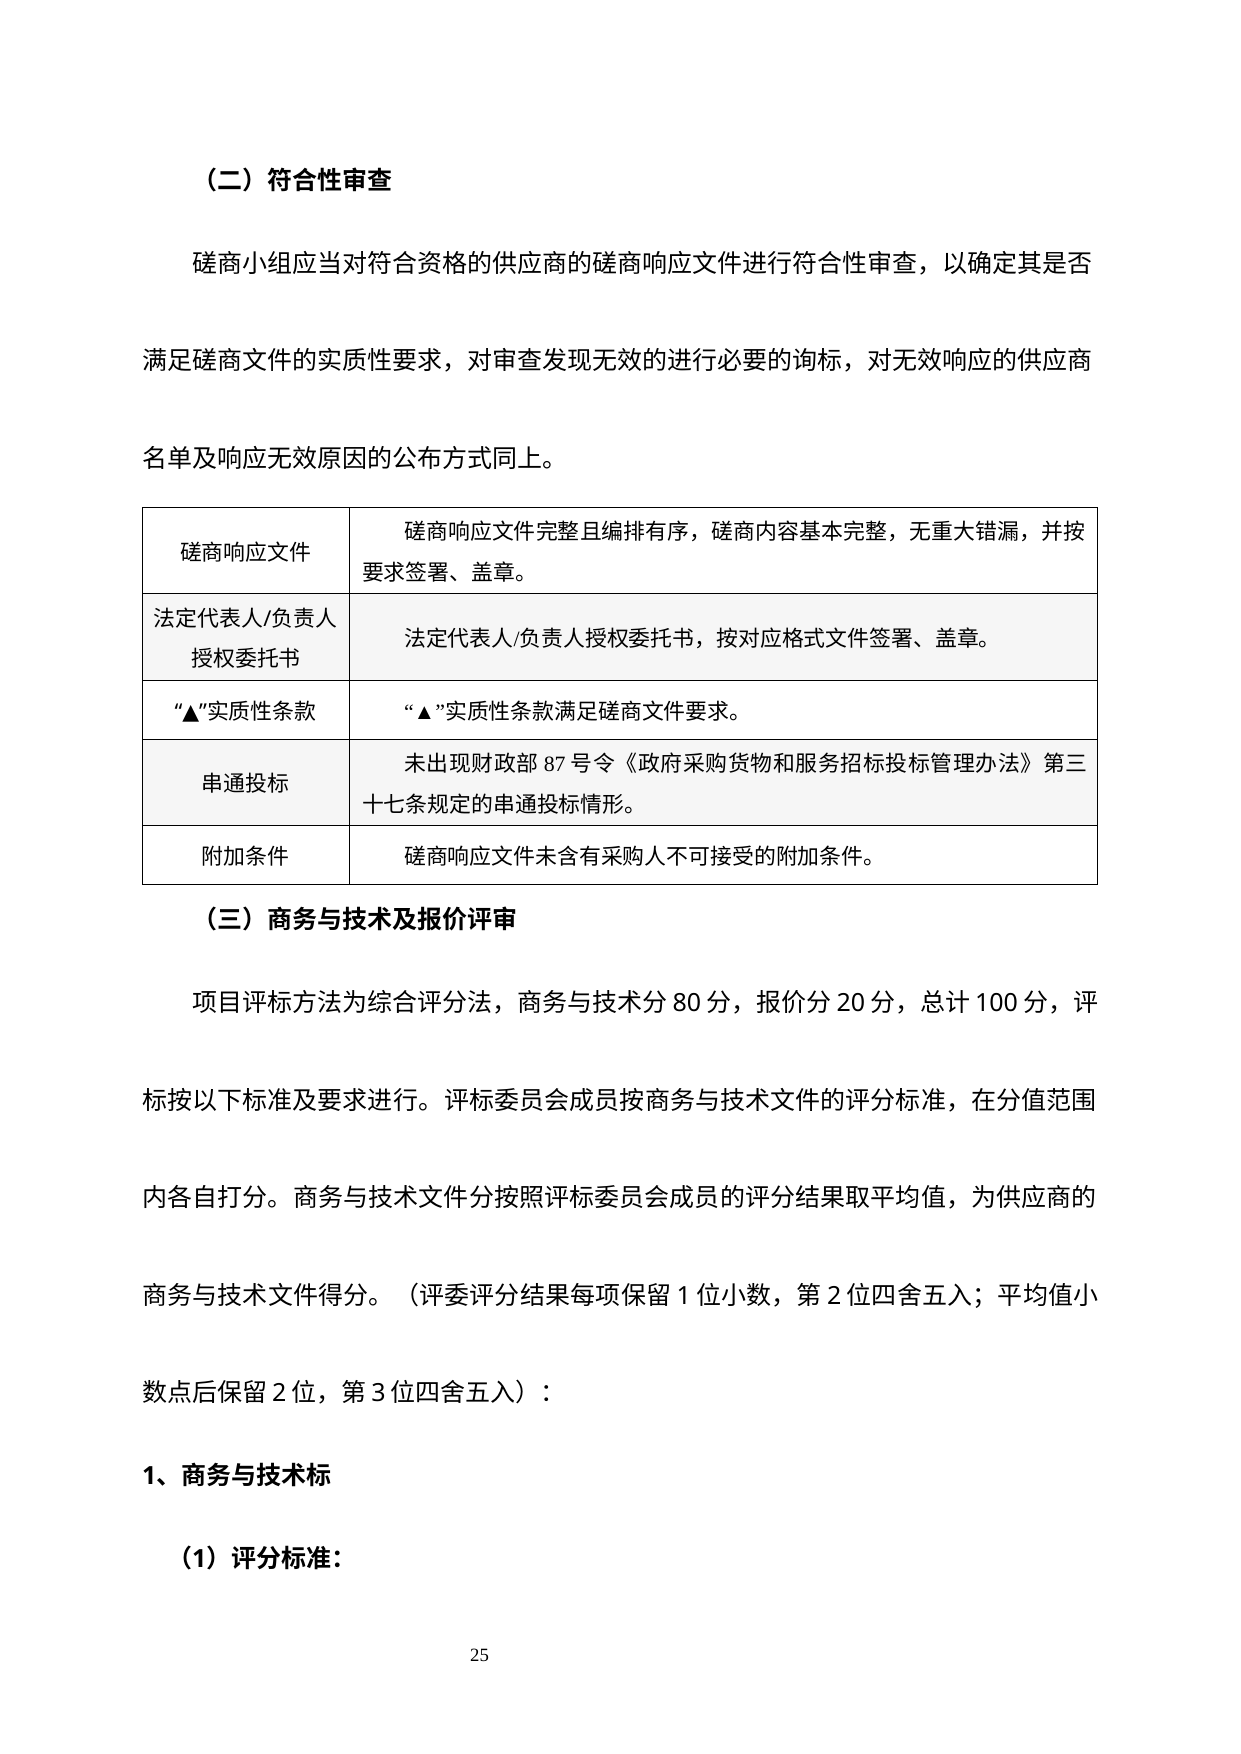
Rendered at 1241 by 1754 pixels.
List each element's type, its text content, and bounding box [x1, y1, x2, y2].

table_cell “▲”实质性条款满足磋商文件要求。 [350, 681, 1097, 739]
text 项目评标方法为综合评分法，商务与技术分80分，报价分20分，总计100分，评标按以下标准及要求进行。评标委员会成员按商务与技术文件的评分标准，在分值范围内各自打分。商务与技术文件分按照评标委员会成员的评分结果取平均值，为供应商的商务与技术文件得分。（评委评分结果每项保留1位小数，第2位四舍五入；平均值小数点后保留2位，第3位四舍五入）： [142, 968, 1098, 1423]
table_cell 法定代表人/负责人授权委托书 [143, 594, 349, 680]
table_header 磋商响应文件 [143, 508, 349, 593]
table_cell “▲”实质性条款 [143, 681, 349, 739]
table_cell 串通投标 [143, 740, 349, 825]
table_header 磋商响应文件完整且编排有序，磋商内容基本完整，无重大错漏，并按要求签署、盖章。 [350, 508, 1097, 593]
list （1）评分标准： [142, 1524, 1089, 1589]
text （二）符合性审查 [142, 146, 1098, 211]
list 1、商务与技术标 [142, 1441, 1089, 1506]
table_cell 附加条件 [143, 826, 349, 884]
table_cell 未出现财政部87号令《政府采购货物和服务招标投标管理办法》第三十七条规定的串通投标情形。 [350, 740, 1097, 825]
text （三）商务与技术及报价评审 [142, 885, 1098, 950]
table_cell 法定代表人/负责人授权委托书，按对应格式文件签署、盖章。 [350, 594, 1097, 680]
table_cell 磋商响应文件未含有采购人不可接受的附加条件。 [350, 826, 1097, 884]
text 磋商小组应当对符合资格的供应商的磋商响应文件进行符合性审查，以确定其是否满足磋商文件的实质性要求，对审查发现无效的进行必要的询标，对无效响应的供应商名单及响应无效原因的公布方式同上。 [142, 229, 1098, 489]
